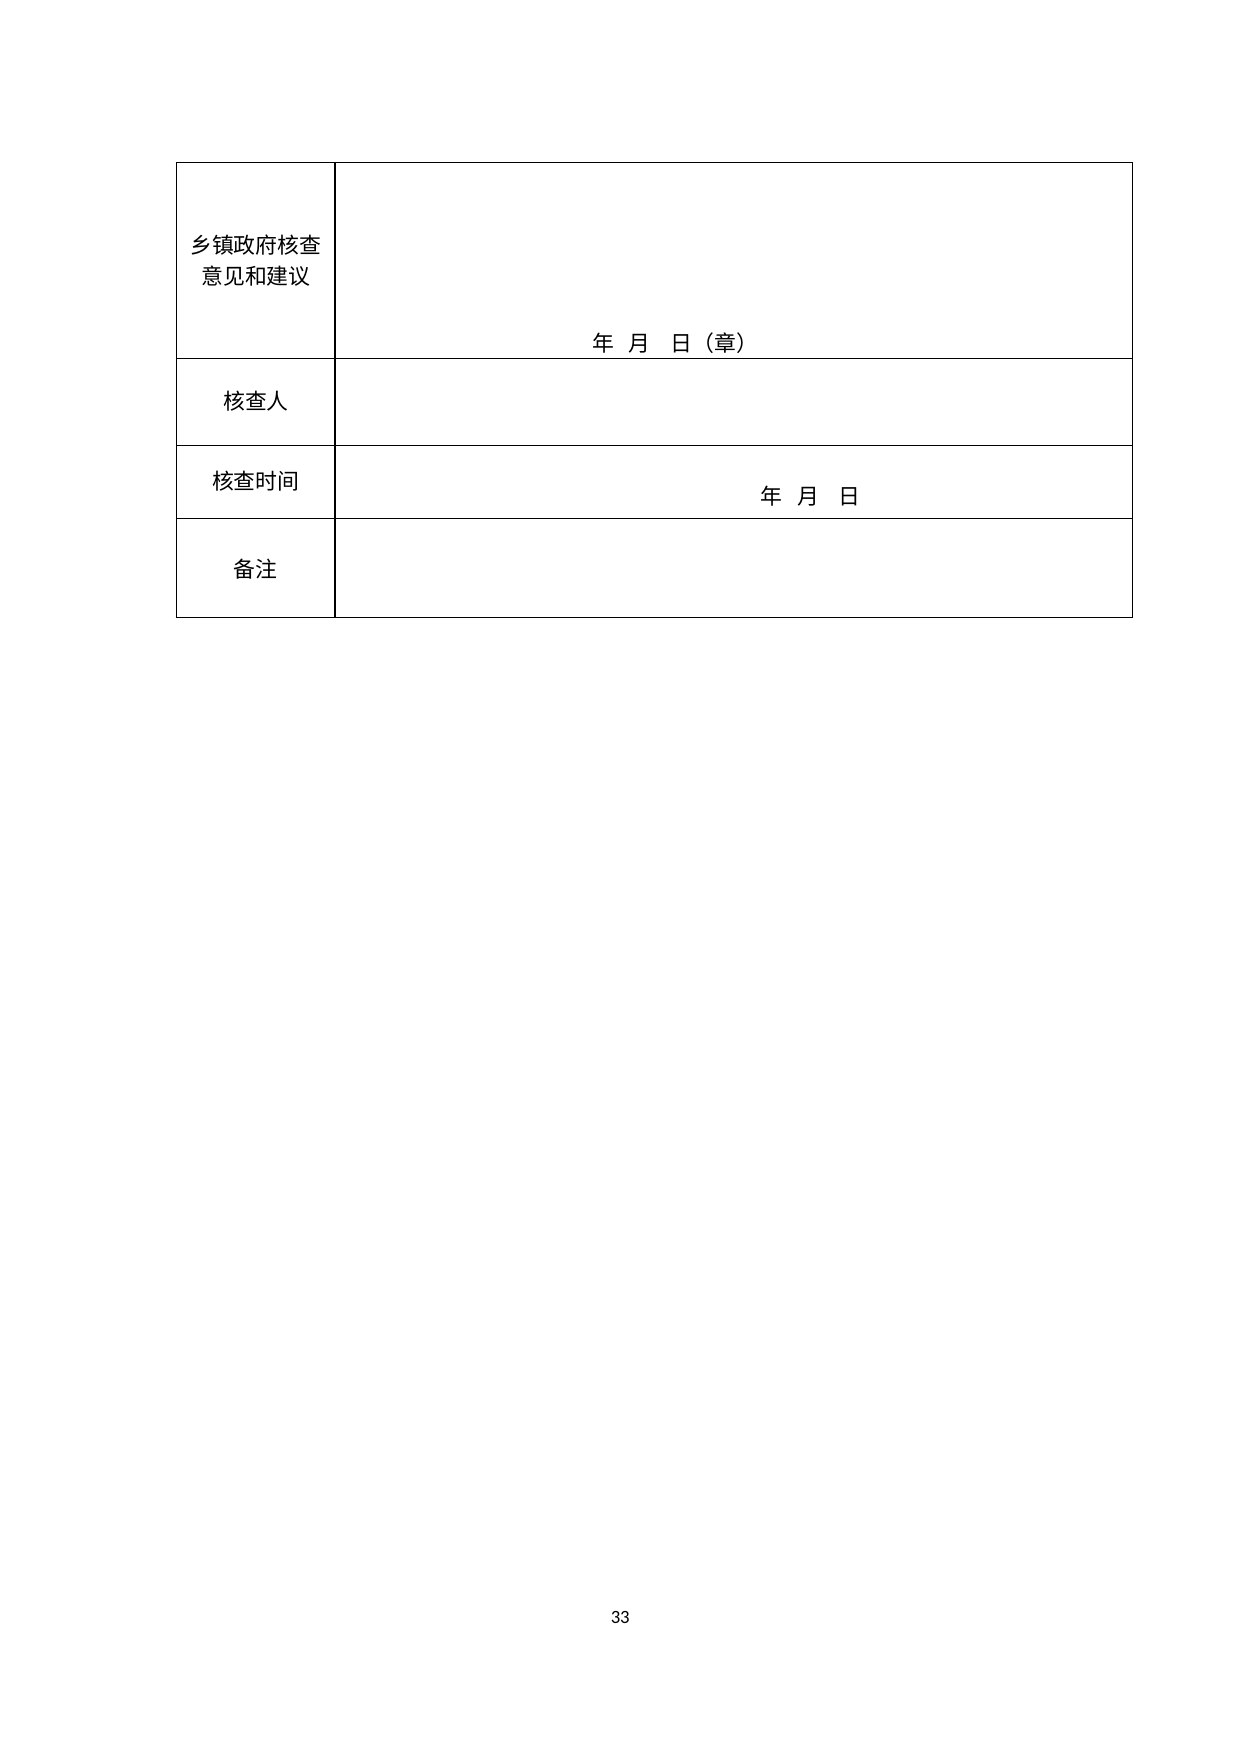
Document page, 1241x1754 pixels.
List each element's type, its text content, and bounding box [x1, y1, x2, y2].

table_cell 乡镇政府核查 意见和建议 [177, 163, 334, 358]
table_cell [336, 359, 1132, 445]
table_cell 核查人 [177, 359, 334, 445]
table_cell 备注 [177, 519, 334, 617]
table_cell [336, 519, 1132, 617]
table_cell 年 月 日 [336, 446, 1132, 518]
table_cell 年 月 日（章） [336, 163, 1132, 358]
table_cell 核查时间 [177, 446, 334, 518]
